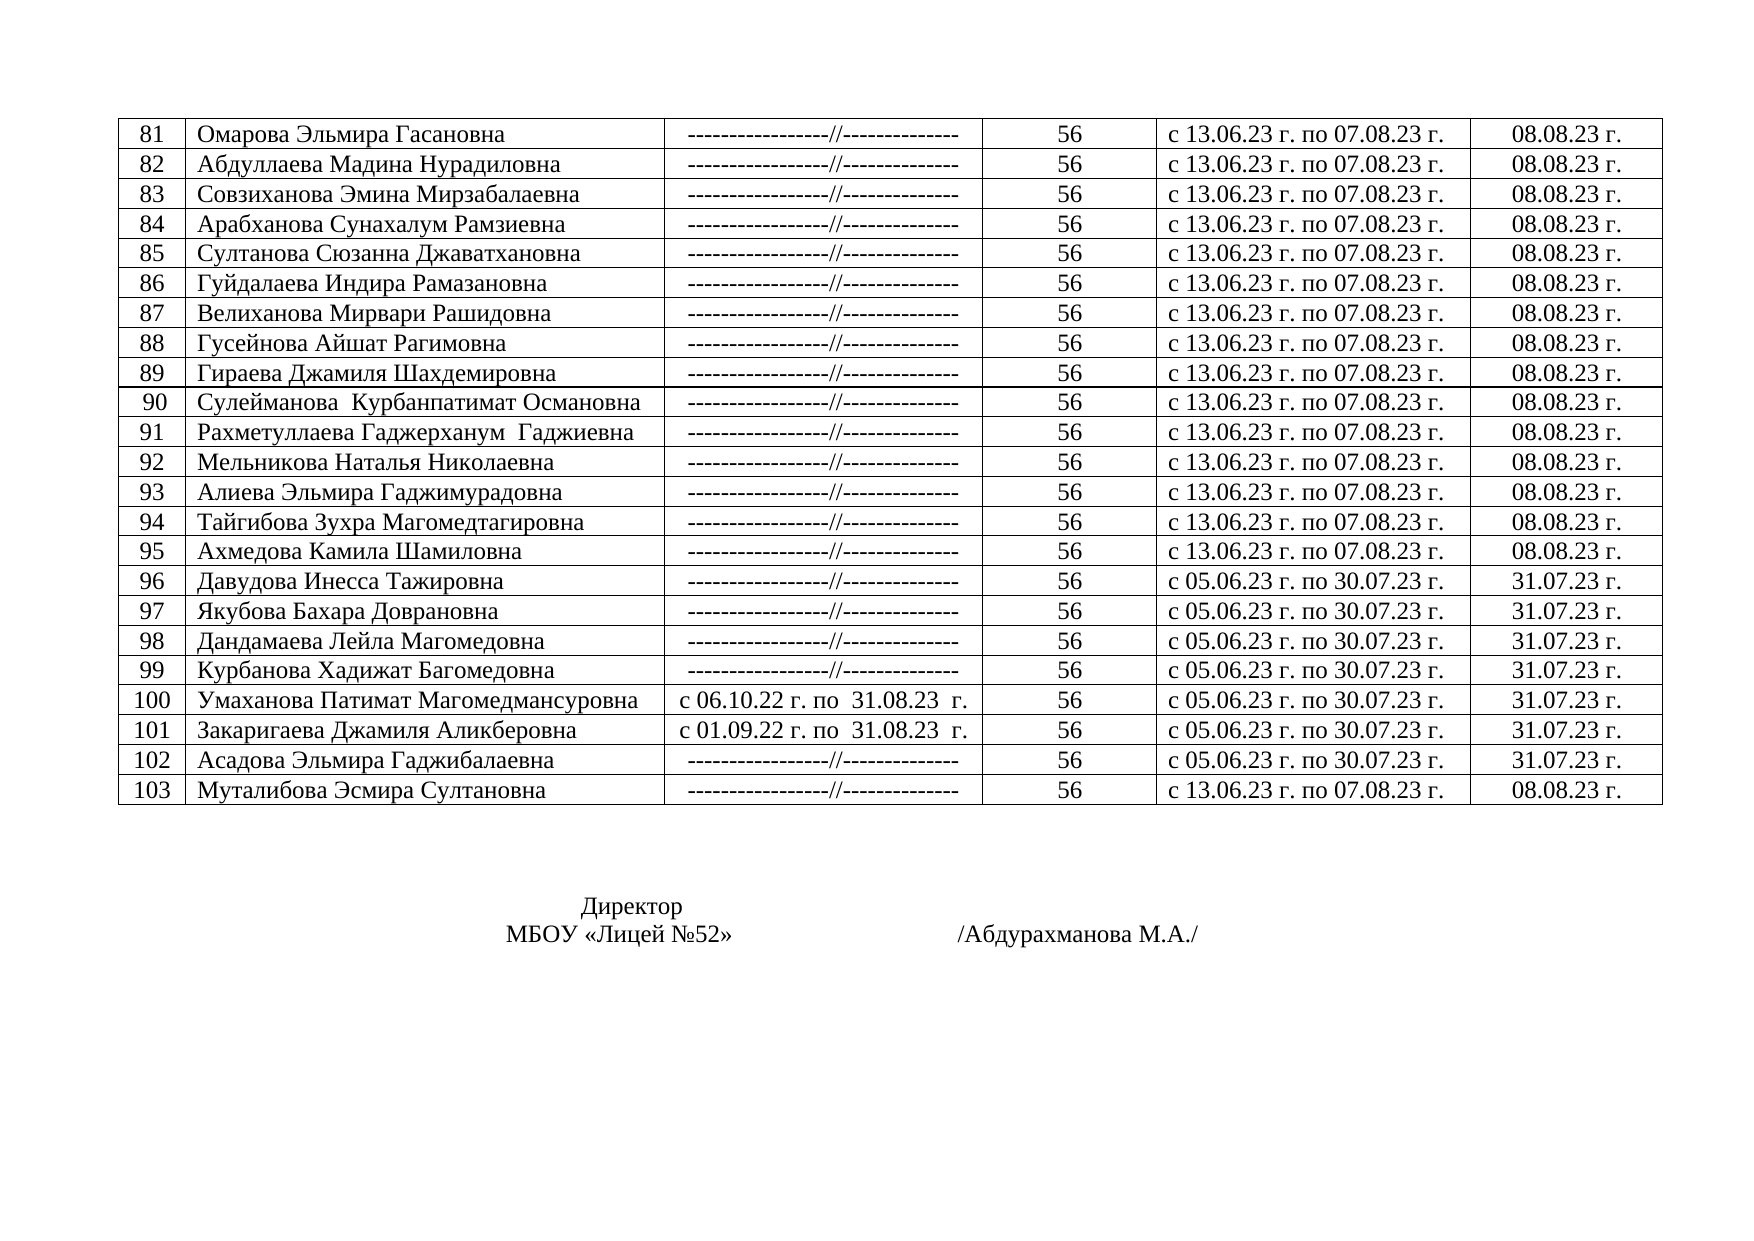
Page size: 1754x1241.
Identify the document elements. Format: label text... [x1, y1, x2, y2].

table_cell 95 [119, 536, 185, 565]
table_cell 56 [983, 447, 1156, 476]
table_cell Дандамаева Лейла Магомедовна [186, 626, 664, 654]
table_cell 92 [119, 447, 185, 476]
table_cell Совзиханова Эмина Мирзабалаевна [186, 179, 664, 208]
table_cell -----------------//-------------- [665, 447, 982, 476]
table_cell -----------------//-------------- [665, 775, 982, 803]
table_cell -----------------//-------------- [665, 417, 982, 446]
table_cell 85 [119, 239, 185, 267]
table_cell 56 [983, 239, 1156, 267]
table_cell Тайгибова Зухра Магомедтагировна [186, 507, 664, 535]
table_cell 08.08.23 г. [1471, 417, 1662, 446]
table_cell с 13.06.23 г. по 07.08.23 г. [1157, 775, 1470, 803]
text Директор [118, 891, 1636, 919]
table_cell 08.08.23 г. [1471, 775, 1662, 803]
table_cell -----------------//-------------- [665, 536, 982, 565]
table_cell 97 [119, 596, 185, 625]
table_cell -----------------//-------------- [665, 388, 982, 416]
table_cell 31.07.23 г. [1471, 745, 1662, 774]
table_cell с 13.06.23 г. по 07.08.23 г. [1157, 298, 1470, 327]
table_cell 102 [119, 745, 185, 774]
table_cell с 13.06.23 г. по 07.08.23 г. [1157, 239, 1470, 267]
table_cell с 05.06.23 г. по 30.07.23 г. [1157, 626, 1470, 654]
table_cell -----------------//-------------- [665, 328, 982, 357]
table_cell 100 [119, 685, 185, 714]
text МБОУ «Лицей №52» /Абдурахманова М.А./ [118, 919, 1636, 948]
table_cell 56 [983, 268, 1156, 297]
table_cell -----------------//-------------- [665, 507, 982, 535]
table_cell Арабханова Сунахалум Рамзиевна [186, 209, 664, 237]
table_cell 56 [983, 715, 1156, 744]
table_cell 84 [119, 209, 185, 237]
table_cell 31.07.23 г. [1471, 566, 1662, 595]
table_cell 08.08.23 г. [1471, 536, 1662, 565]
table_cell 96 [119, 566, 185, 595]
table_cell с 13.06.23 г. по 07.08.23 г. [1157, 179, 1470, 208]
table_cell -----------------//-------------- [665, 268, 982, 297]
table_cell 08.08.23 г. [1471, 179, 1662, 208]
table_cell 56 [983, 685, 1156, 714]
table_cell 87 [119, 298, 185, 327]
table_cell -----------------//-------------- [665, 656, 982, 684]
table_cell -----------------//-------------- [665, 566, 982, 595]
table_cell 103 [119, 775, 185, 803]
table_cell -----------------//-------------- [665, 149, 982, 178]
table_cell -----------------//-------------- [665, 358, 982, 386]
table_cell 56 [983, 298, 1156, 327]
table_cell 56 [983, 775, 1156, 803]
table_cell 08.08.23 г. [1471, 298, 1662, 327]
table_cell 08.08.23 г. [1471, 477, 1662, 506]
table_cell с 13.06.23 г. по 07.08.23 г. [1157, 358, 1470, 386]
table_cell 86 [119, 268, 185, 297]
table_cell Сулейманова Курбанпатимат Османовна [186, 388, 664, 416]
table_cell 08.08.23 г. [1471, 507, 1662, 535]
table_cell 56 [983, 119, 1156, 148]
table_cell -----------------//-------------- [665, 179, 982, 208]
table_cell 56 [983, 566, 1156, 595]
table_cell 88 [119, 328, 185, 357]
table_cell 08.08.23 г. [1471, 328, 1662, 357]
table_cell 94 [119, 507, 185, 535]
table_cell -----------------//-------------- [665, 596, 982, 625]
table_cell 08.08.23 г. [1471, 209, 1662, 237]
table_cell -----------------//-------------- [665, 477, 982, 506]
table_cell с 13.06.23 г. по 07.08.23 г. [1157, 328, 1470, 357]
table_cell 56 [983, 626, 1156, 654]
table_cell с 01.09.22 г. по 31.08.23 г. [665, 715, 982, 744]
table_cell 56 [983, 388, 1156, 416]
table_cell с 05.06.23 г. по 30.07.23 г. [1157, 566, 1470, 595]
table_cell с 13.06.23 г. по 07.08.23 г. [1157, 507, 1470, 535]
table_cell Закаригаева Джамиля Аликберовна [186, 715, 664, 744]
table_cell с 13.06.23 г. по 07.08.23 г. [1157, 209, 1470, 237]
table_cell Асадова Эльмира Гаджибалаевна [186, 745, 664, 774]
table_cell 101 [119, 715, 185, 744]
table_cell 98 [119, 626, 185, 654]
table_cell с 13.06.23 г. по 07.08.23 г. [1157, 388, 1470, 416]
table_cell Курбанова Хадижат Багомедовна [186, 656, 664, 684]
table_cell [665, 119, 982, 148]
table_cell 56 [983, 417, 1156, 446]
table_cell с 13.06.23 г. по 07.08.23 г. [1157, 477, 1470, 506]
table_cell с 06.10.22 г. по 31.08.23 г. [665, 685, 982, 714]
table_cell -----------------//-------------- [665, 626, 982, 654]
table_cell 93 [119, 477, 185, 506]
table_cell 56 [983, 745, 1156, 774]
table_cell с 05.06.23 г. по 30.07.23 г. [1157, 596, 1470, 625]
table_cell 82 [119, 149, 185, 178]
table_cell 56 [983, 328, 1156, 357]
table_cell с 13.06.23 г. по 07.08.23 г. [1157, 536, 1470, 565]
table_cell 91 [119, 417, 185, 446]
table_cell 56 [983, 656, 1156, 684]
table_cell 56 [983, 149, 1156, 178]
table_cell Ахмедова Камила Шамиловна [186, 536, 664, 565]
table_cell Алиева Эльмира Гаджимурадовна [186, 477, 664, 506]
table_cell Гираева Джамиля Шахдемировна [186, 358, 664, 386]
table_cell 08.08.23 г. [1471, 358, 1662, 386]
table_cell с 13.06.23 г. по 07.08.23 г. [1157, 447, 1470, 476]
table_cell 89 [119, 358, 185, 386]
table_cell Гуйдалаева Индира Рамазановна [186, 268, 664, 297]
table_cell 31.07.23 г. [1471, 596, 1662, 625]
table_cell Султанова Сюзанна Джаватхановна [186, 239, 664, 267]
table_cell 31.07.23 г. [1471, 715, 1662, 744]
table_cell 08.08.23 г. [1471, 149, 1662, 178]
table_cell 31.07.23 г. [1471, 656, 1662, 684]
table_cell с 13.06.23 г. по 07.08.23 г. [1157, 417, 1470, 446]
table_cell с 13.06.23 г. по 07.08.23 г. [1157, 268, 1470, 297]
table_cell 56 [983, 507, 1156, 535]
table_cell 56 [983, 358, 1156, 386]
table_cell Абдуллаева Мадина Нурадиловна [186, 149, 664, 178]
table_cell -----------------//-------------- [665, 298, 982, 327]
table_cell Давудова Инесса Тажировна [186, 566, 664, 595]
table_cell 56 [983, 209, 1156, 237]
table_cell -----------------//-------------- [665, 209, 982, 237]
table_cell Мельникова Наталья Николаевна [186, 447, 664, 476]
table_cell Якубова Бахара Доврановна [186, 596, 664, 625]
table_cell -----------------//-------------- [665, 745, 982, 774]
table_cell 56 [983, 477, 1156, 506]
table_cell Муталибова Эсмира Султановна [186, 775, 664, 803]
table_cell 81 [119, 119, 185, 148]
table_cell Умаханова Патимат Магомедмансуровна [186, 685, 664, 714]
table_cell 08.08.23 г. [1471, 268, 1662, 297]
table_cell 31.07.23 г. [1471, 626, 1662, 654]
table_cell 56 [983, 596, 1156, 625]
table_cell с 05.06.23 г. по 30.07.23 г. [1157, 685, 1470, 714]
table_cell 90 [119, 388, 185, 416]
table_cell 99 [119, 656, 185, 684]
table_cell с 05.06.23 г. по 30.07.23 г. [1157, 745, 1470, 774]
table_cell 56 [983, 179, 1156, 208]
table_cell 08.08.23 г. [1471, 388, 1662, 416]
table_cell 08.08.23 г. [1471, 119, 1662, 148]
table_cell Рахметуллаева Гаджерханум Гаджиевна [186, 417, 664, 446]
table_cell 31.07.23 г. [1471, 685, 1662, 714]
table_cell с 13.06.23 г. по 07.08.23 г. [1157, 149, 1470, 178]
table_cell с 05.06.23 г. по 30.07.23 г. [1157, 715, 1470, 744]
table_cell Гусейнова Айшат Рагимовна [186, 328, 664, 357]
table_cell с 05.06.23 г. по 30.07.23 г. [1157, 656, 1470, 684]
table_cell 08.08.23 г. [1471, 239, 1662, 267]
table_cell -----------------//-------------- [665, 239, 982, 267]
table_cell Велиханова Мирвари Рашидовна [186, 298, 664, 327]
table_cell 56 [983, 536, 1156, 565]
table_cell 08.08.23 г. [1471, 447, 1662, 476]
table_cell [1157, 119, 1470, 148]
table_cell 83 [119, 179, 185, 208]
table_cell Омарова Эльмира Гасановна [186, 119, 664, 148]
